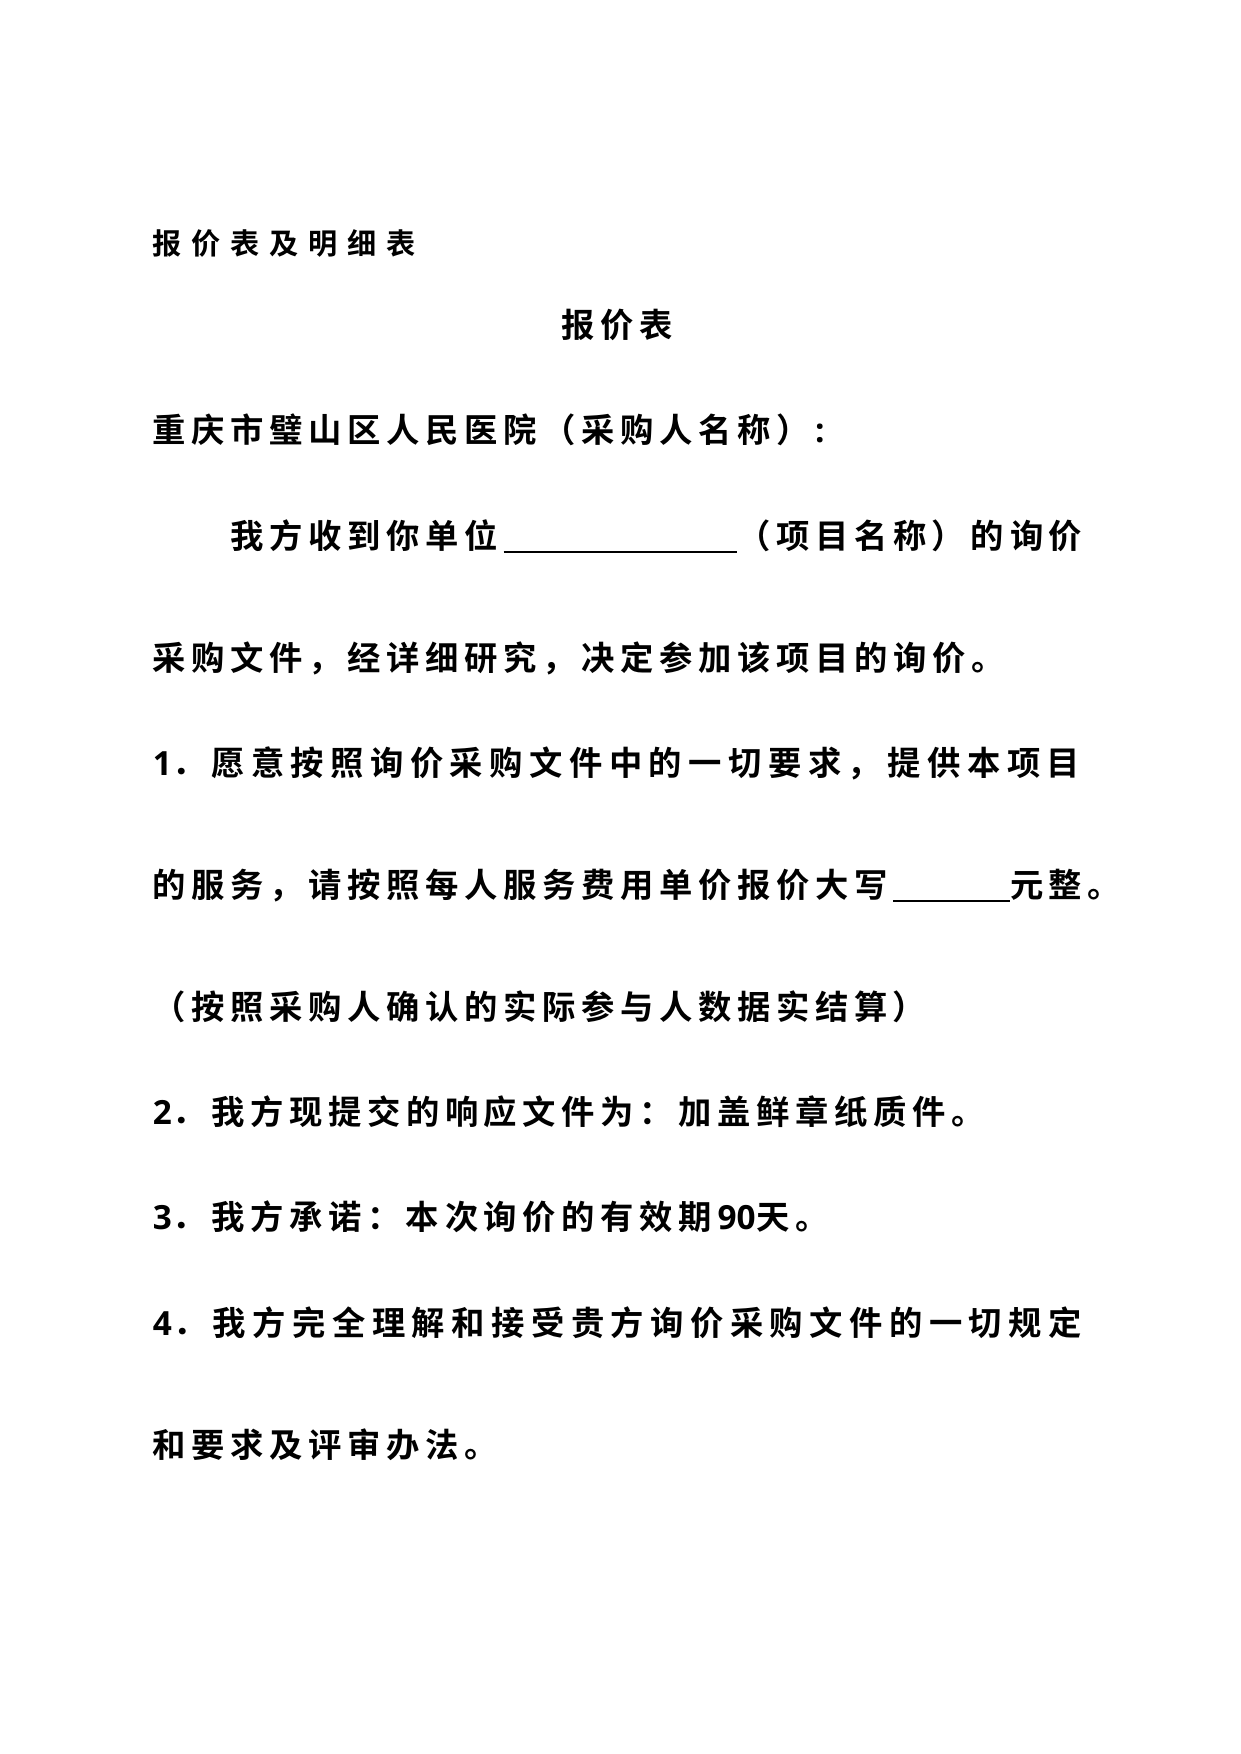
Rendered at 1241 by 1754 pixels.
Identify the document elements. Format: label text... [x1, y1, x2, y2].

list 4．我方完全理解和接受贵方询价采购文件的一切规定和要求及评审办法。 [153, 1280, 1088, 1483]
list 我方收到你单位 （项目名称）的询价采购文件，经详细研究，决定参加该项目的询价。 [153, 493, 1088, 696]
list 报价表 [153, 282, 1088, 364]
list 3．我方承诺：本次询价的有效期90天。 [153, 1175, 1088, 1256]
list 报价表及明细表 [153, 201, 1088, 282]
list 2．我方现提交的响应文件为：加盖鲜章纸质件。 [153, 1069, 1088, 1151]
list 愿意按照询价采购文件中的一切要求，提供本项目的服务，请按照每人服务费用单价报价大写 元整。（按照采购人确认的实际参与人数据实结算） [153, 720, 1088, 1045]
list 重庆市璧山区人民医院（采购人名称）: [153, 388, 1088, 469]
